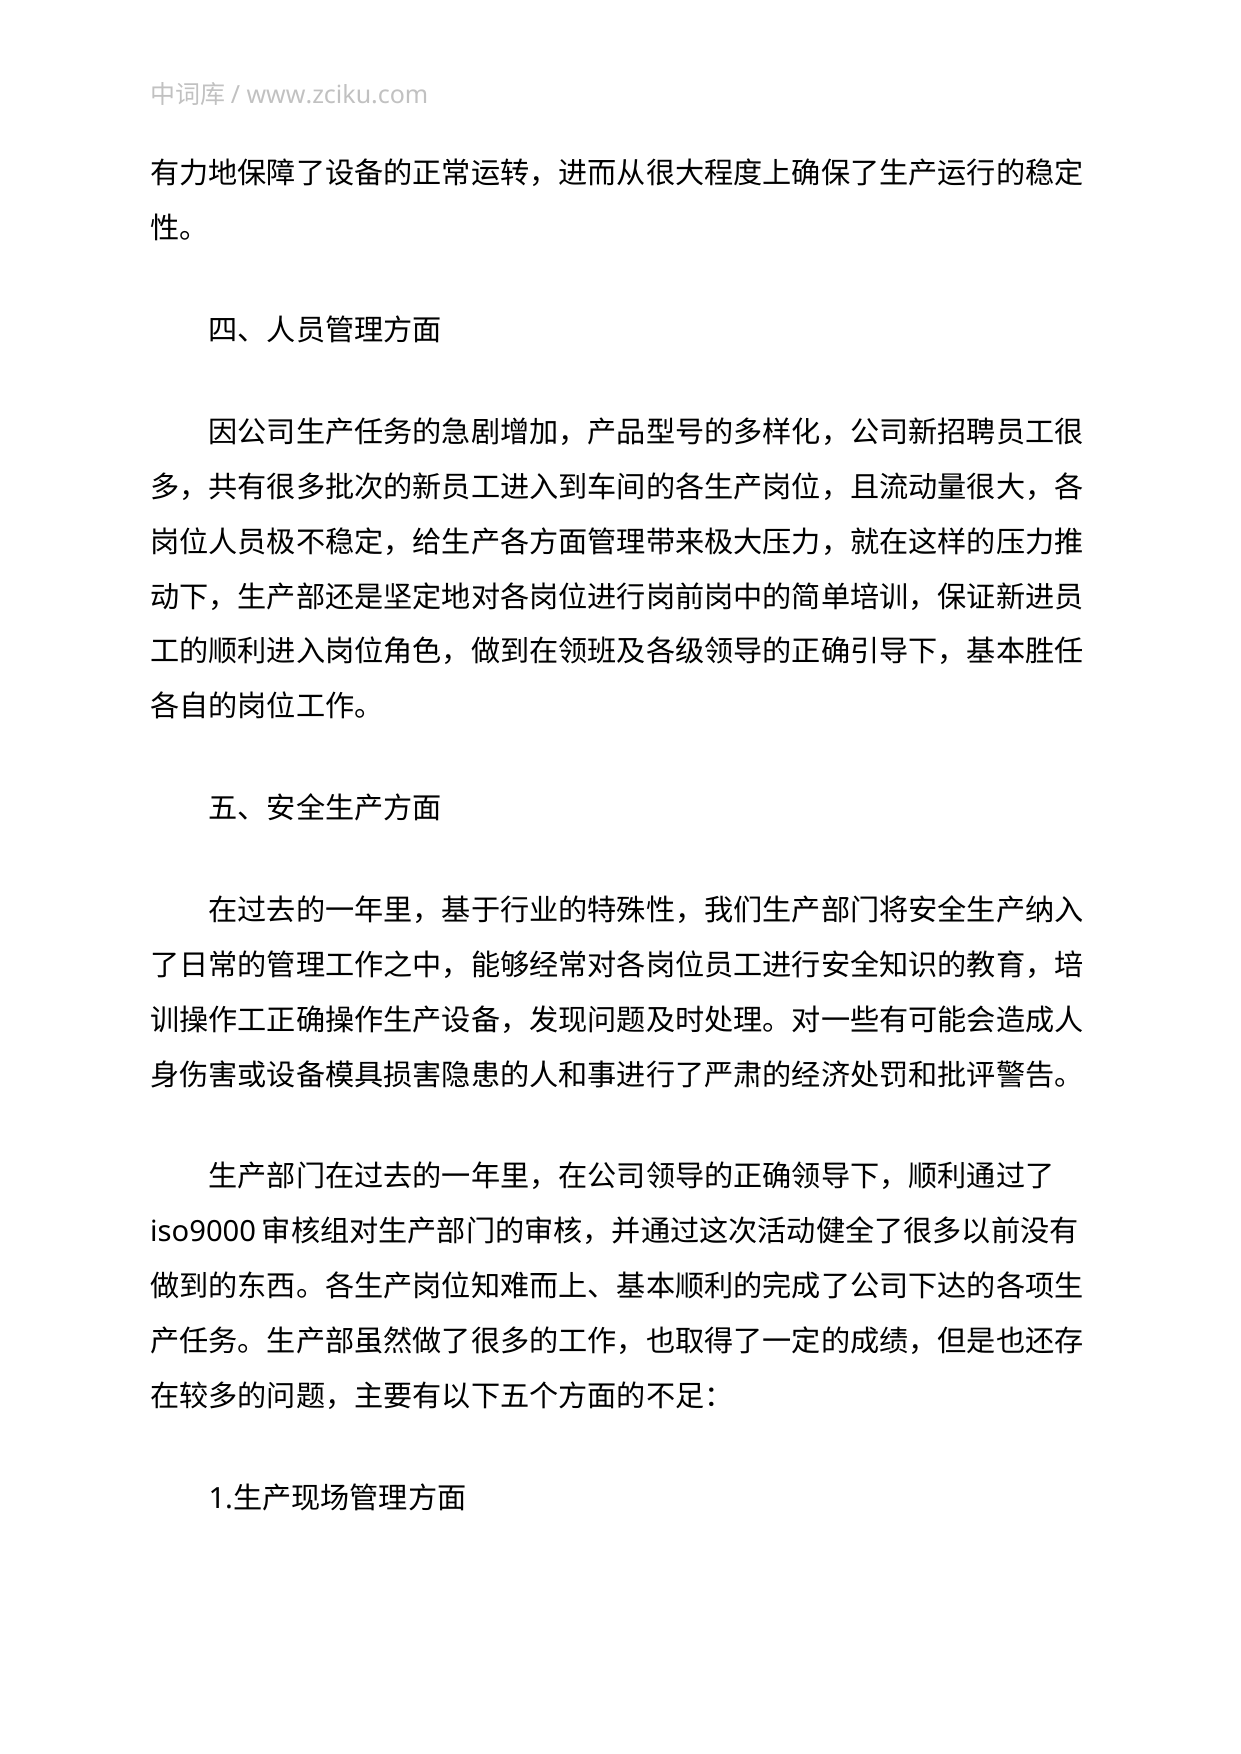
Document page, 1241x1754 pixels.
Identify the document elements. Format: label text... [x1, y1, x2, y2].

text 1.生产现场管理方面 [150, 1474, 1090, 1517]
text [150, 150, 1090, 247]
text 生产部门在过去的一年里，在公司领导的正确领导下，顺利通过了iso9000审核组对生产部门的审核，并通过这次活动健全了很多以前没有做到的东西。各生产岗位知难而上、基本顺利的完成了公司下达的各项生产任务。生产部虽然做了很多的工作，也取得了一定的成绩，但是也还存在较多的问题，主要有以下五个方面的不足： [150, 1153, 1090, 1415]
text 在过去的一年里，基于行业的特殊性，我们生产部门将安全生产纳入了日常的管理工作之中，能够经常对各岗位员工进行安全知识的教育，培训操作工正确操作生产设备，发现问题及时处理。对一些有可能会造成人身伤害或设备模具损害隐患的人和事进行了严肃的经济处罚和批评警告。 [150, 886, 1090, 1093]
text 四、人员管理方面 [150, 307, 1090, 349]
text 五、安全生产方面 [150, 785, 1090, 827]
text 因公司生产任务的急剧增加，产品型号的多样化，公司新招聘员工很多，共有很多批次的新员工进入到车间的各生产岗位，且流动量很大，各岗位人员极不稳定，给生产各方面管理带来极大压力，就在这样的压力推动下，生产部还是坚定地对各岗位进行岗前岗中的简单培训，保证新进员工的顺利进入岗位角色，做到在领班及各级领导的正确引导下，基本胜任各自的岗位工作。 [150, 408, 1090, 725]
